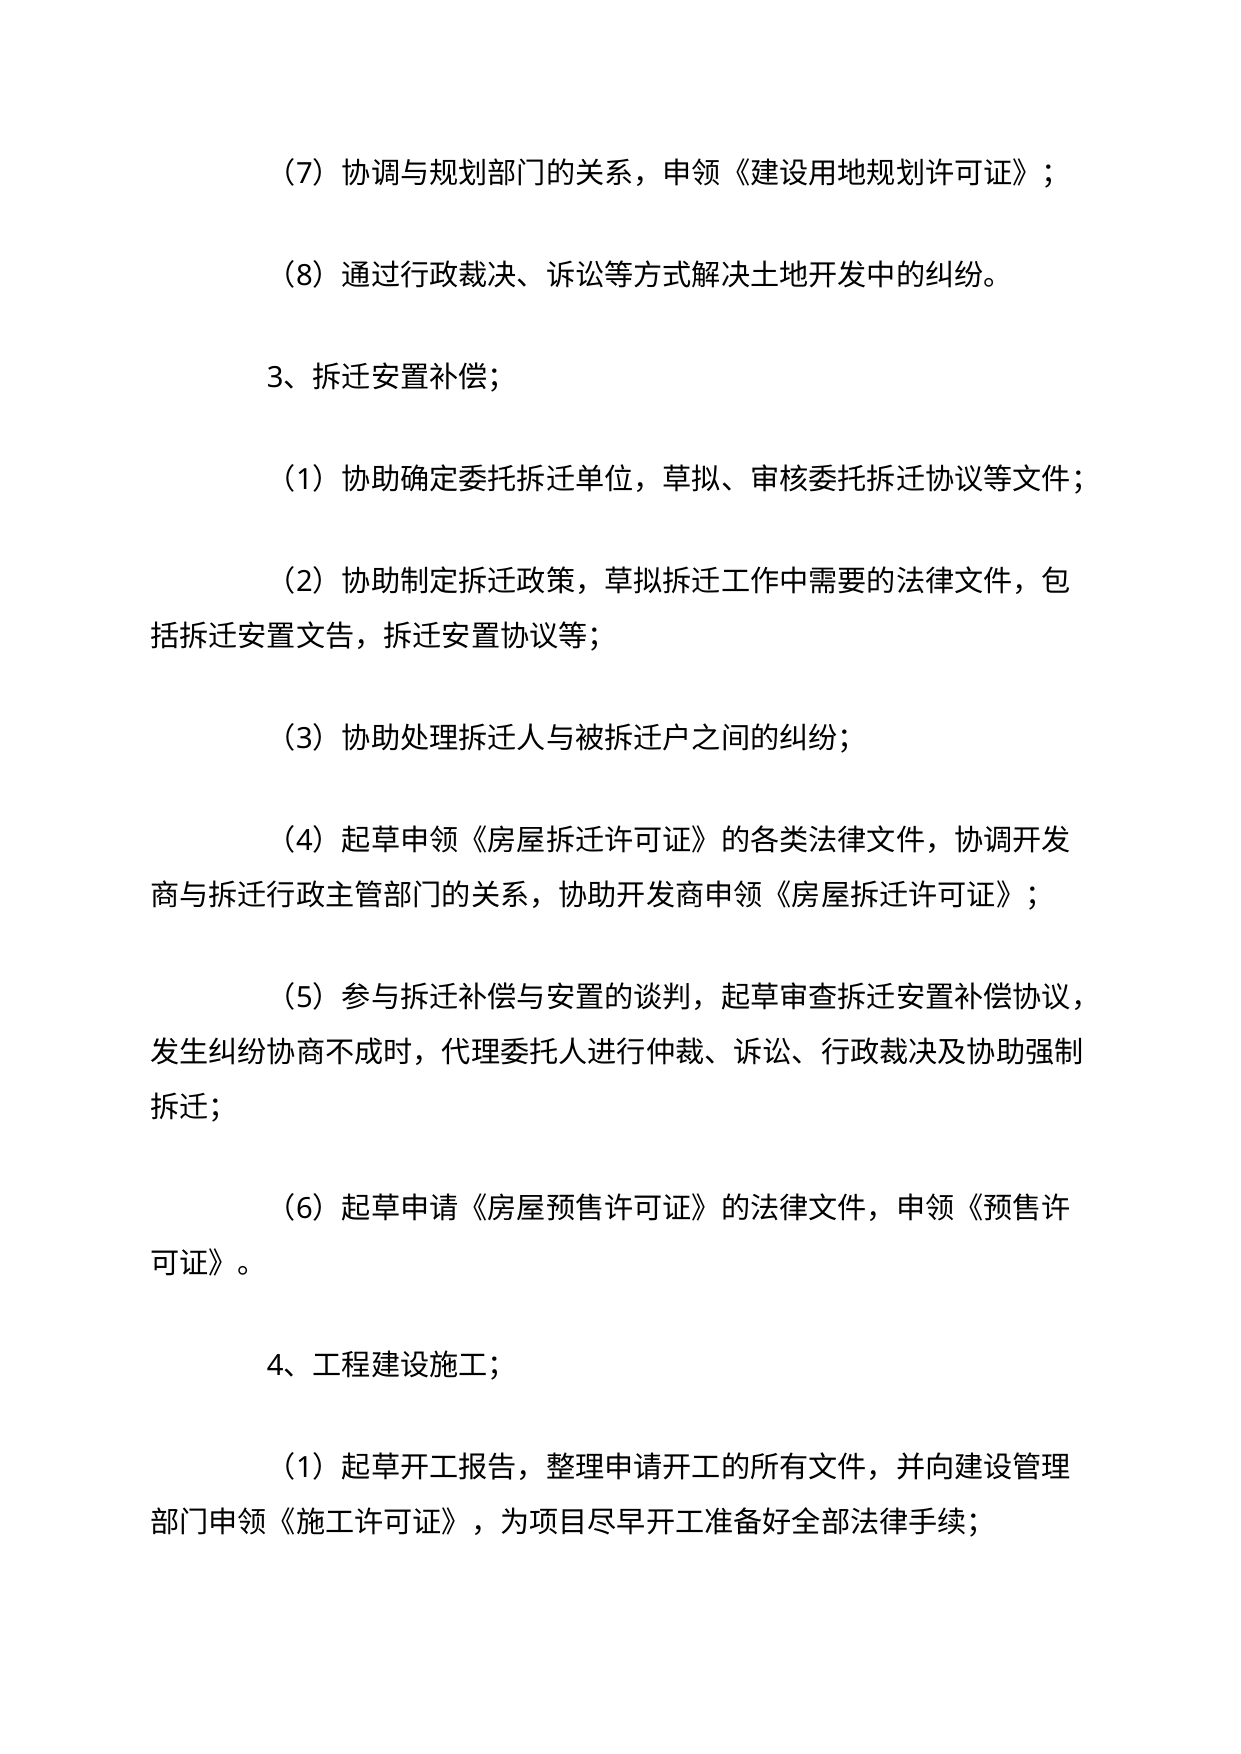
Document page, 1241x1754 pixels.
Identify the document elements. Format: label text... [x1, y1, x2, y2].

text （4）起草申领《房屋拆迁许可证》的各类法律文件，协调开发商与拆迁行政主管部门的关系，协助开发商申领《房屋拆迁许可证》； [150, 817, 1090, 914]
text （8）通过行政裁决、诉讼等方式解决土地开发中的纠纷。 [150, 252, 1090, 294]
text （1）协助确定委托拆迁单位，草拟、审核委托拆迁协议等文件； [150, 456, 1090, 498]
text 3、拆迁安置补偿； [150, 354, 1090, 396]
text （1）起草开工报告，整理申请开工的所有文件，并向建设管理部门申领《施工许可证》，为项目尽早开工准备好全部法律手续； [150, 1444, 1090, 1541]
text （3）协助处理拆迁人与被拆迁户之间的纠纷； [150, 715, 1090, 757]
text 4、工程建设施工； [150, 1342, 1090, 1384]
text （7）协调与规划部门的关系，申领《建设用地规划许可证》； [150, 150, 1090, 192]
text （6）起草申请《房屋预售许可证》的法律文件，申领《预售许可证》。 [150, 1185, 1090, 1282]
text （2）协助制定拆迁政策，草拟拆迁工作中需要的法律文件，包括拆迁安置文告，拆迁安置协议等； [150, 558, 1090, 655]
text （5）参与拆迁补偿与安置的谈判，起草审查拆迁安置补偿协议，发生纠纷协商不成时，代理委托人进行仲裁、诉讼、行政裁决及协助强制拆迁； [150, 973, 1090, 1126]
